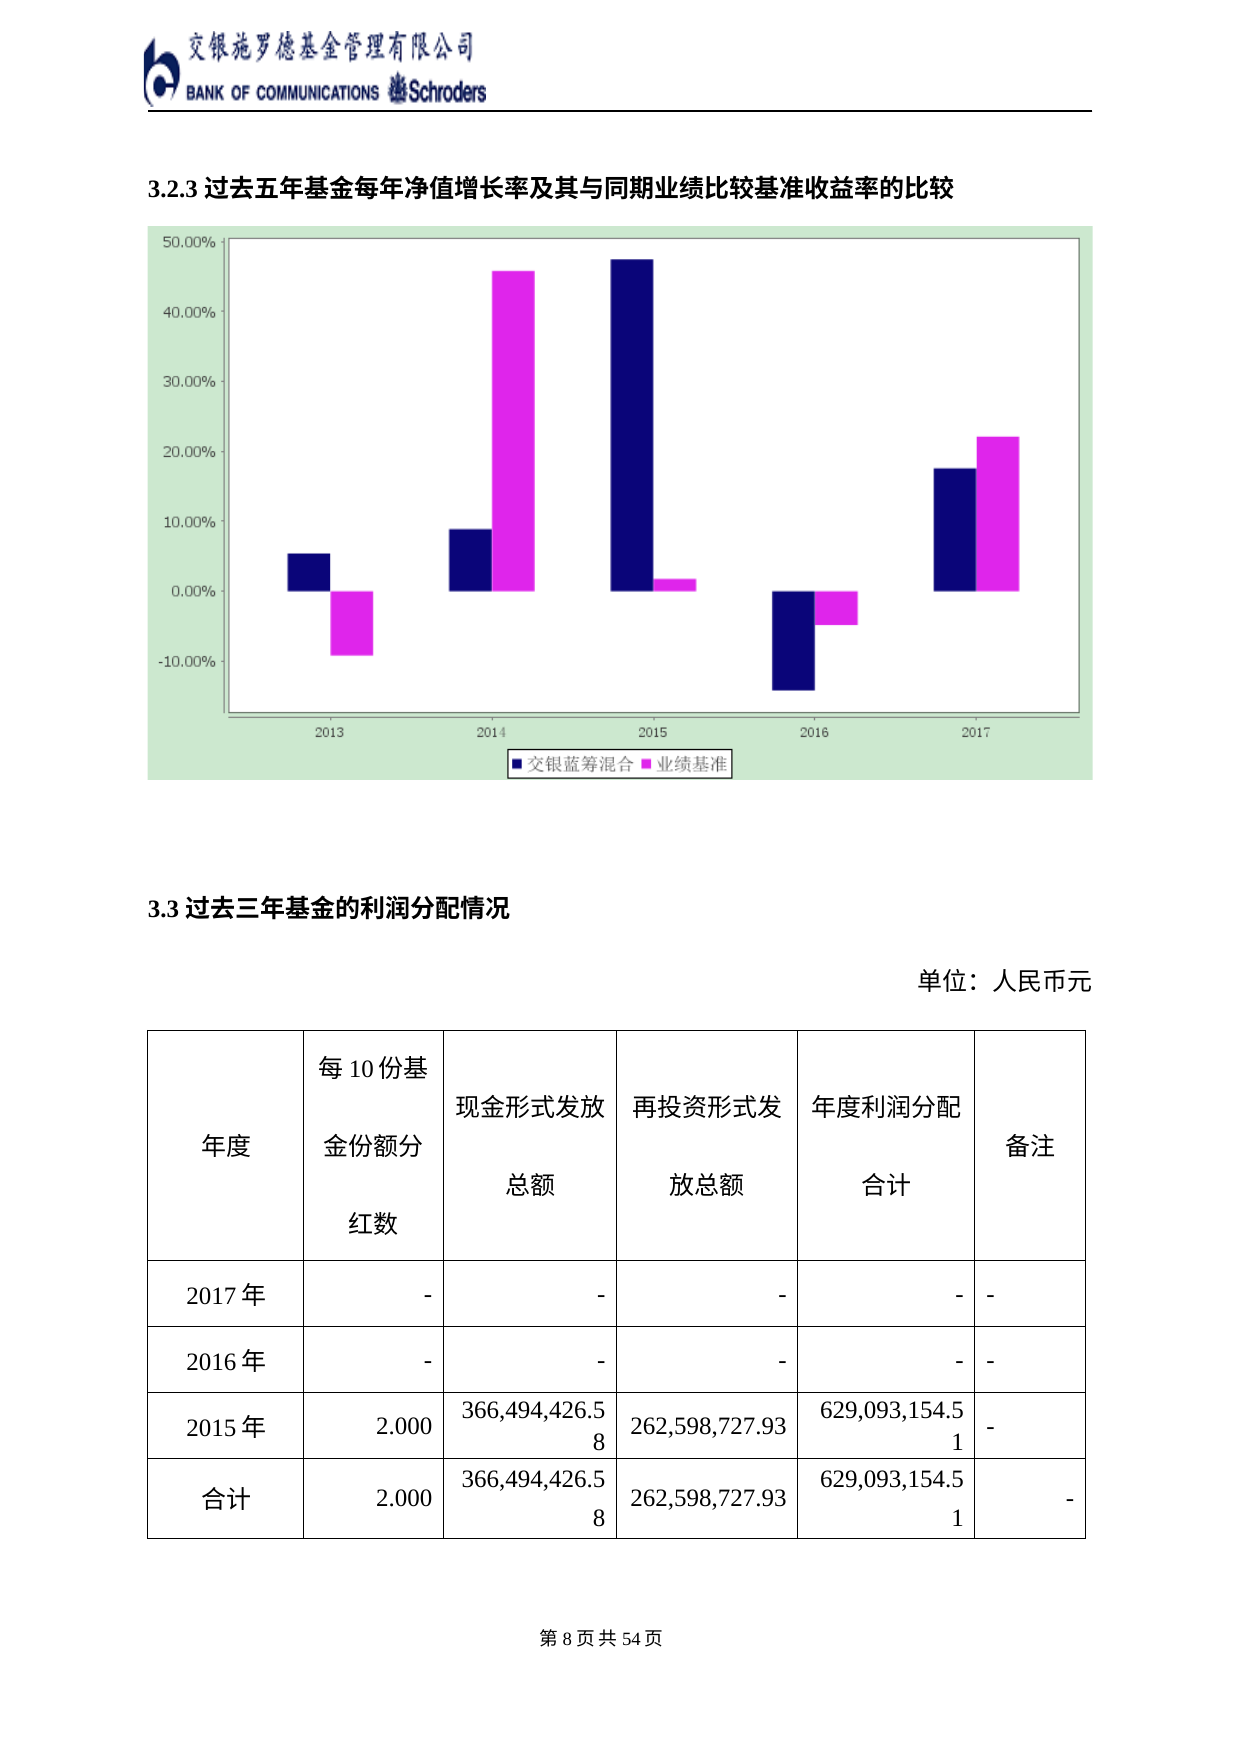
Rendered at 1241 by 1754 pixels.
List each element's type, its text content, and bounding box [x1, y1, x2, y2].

table_cell 2017年 [148, 1261, 303, 1326]
table_cell - [798, 1261, 974, 1326]
table_cell - [798, 1327, 974, 1392]
table_cell - [975, 1327, 1085, 1392]
table_cell 2.000 [304, 1459, 443, 1538]
table_header 现金形式发放总额 [444, 1031, 616, 1260]
table_header 再投资形式发放总额 [617, 1031, 797, 1260]
table_header 备注 [975, 1031, 1085, 1260]
table_cell - [304, 1261, 443, 1326]
table_header 年度利润分配合计 [798, 1031, 974, 1260]
table_cell - [975, 1459, 1085, 1538]
table_cell 2016年 [148, 1327, 303, 1392]
picture [147, 226, 1093, 780]
table_cell 合计 [148, 1459, 303, 1538]
table_cell - [975, 1261, 1085, 1326]
table_cell - [444, 1261, 616, 1326]
table_cell 2.000 [304, 1393, 443, 1458]
table_cell 366,494,426.58 [444, 1459, 616, 1538]
table_cell - [304, 1327, 443, 1392]
text 单位：人民币元 [148, 947, 1092, 1012]
subtitle 3.2.3 过去五年基金每年净值增长率及其与同期业绩比较基准收益率的比较 [148, 154, 1092, 219]
table_cell 629,093,154.51 [798, 1393, 974, 1458]
table_cell 262,598,727.93 [617, 1393, 797, 1458]
table_header 每10份基金份额分红数 [304, 1031, 443, 1260]
table_cell 629,093,154.51 [798, 1459, 974, 1538]
table_cell - [617, 1327, 797, 1392]
table_cell 262,598,727.93 [617, 1459, 797, 1538]
subtitle 3.3 过去三年基金的利润分配情况 [148, 874, 1092, 939]
table_cell 2015年 [148, 1393, 303, 1458]
table_cell - [617, 1261, 797, 1326]
table_cell - [444, 1327, 616, 1392]
table_header 年度 [148, 1031, 303, 1260]
picture [143, 31, 486, 107]
table_cell 366,494,426.58 [444, 1393, 616, 1458]
table_cell - [975, 1393, 1085, 1458]
